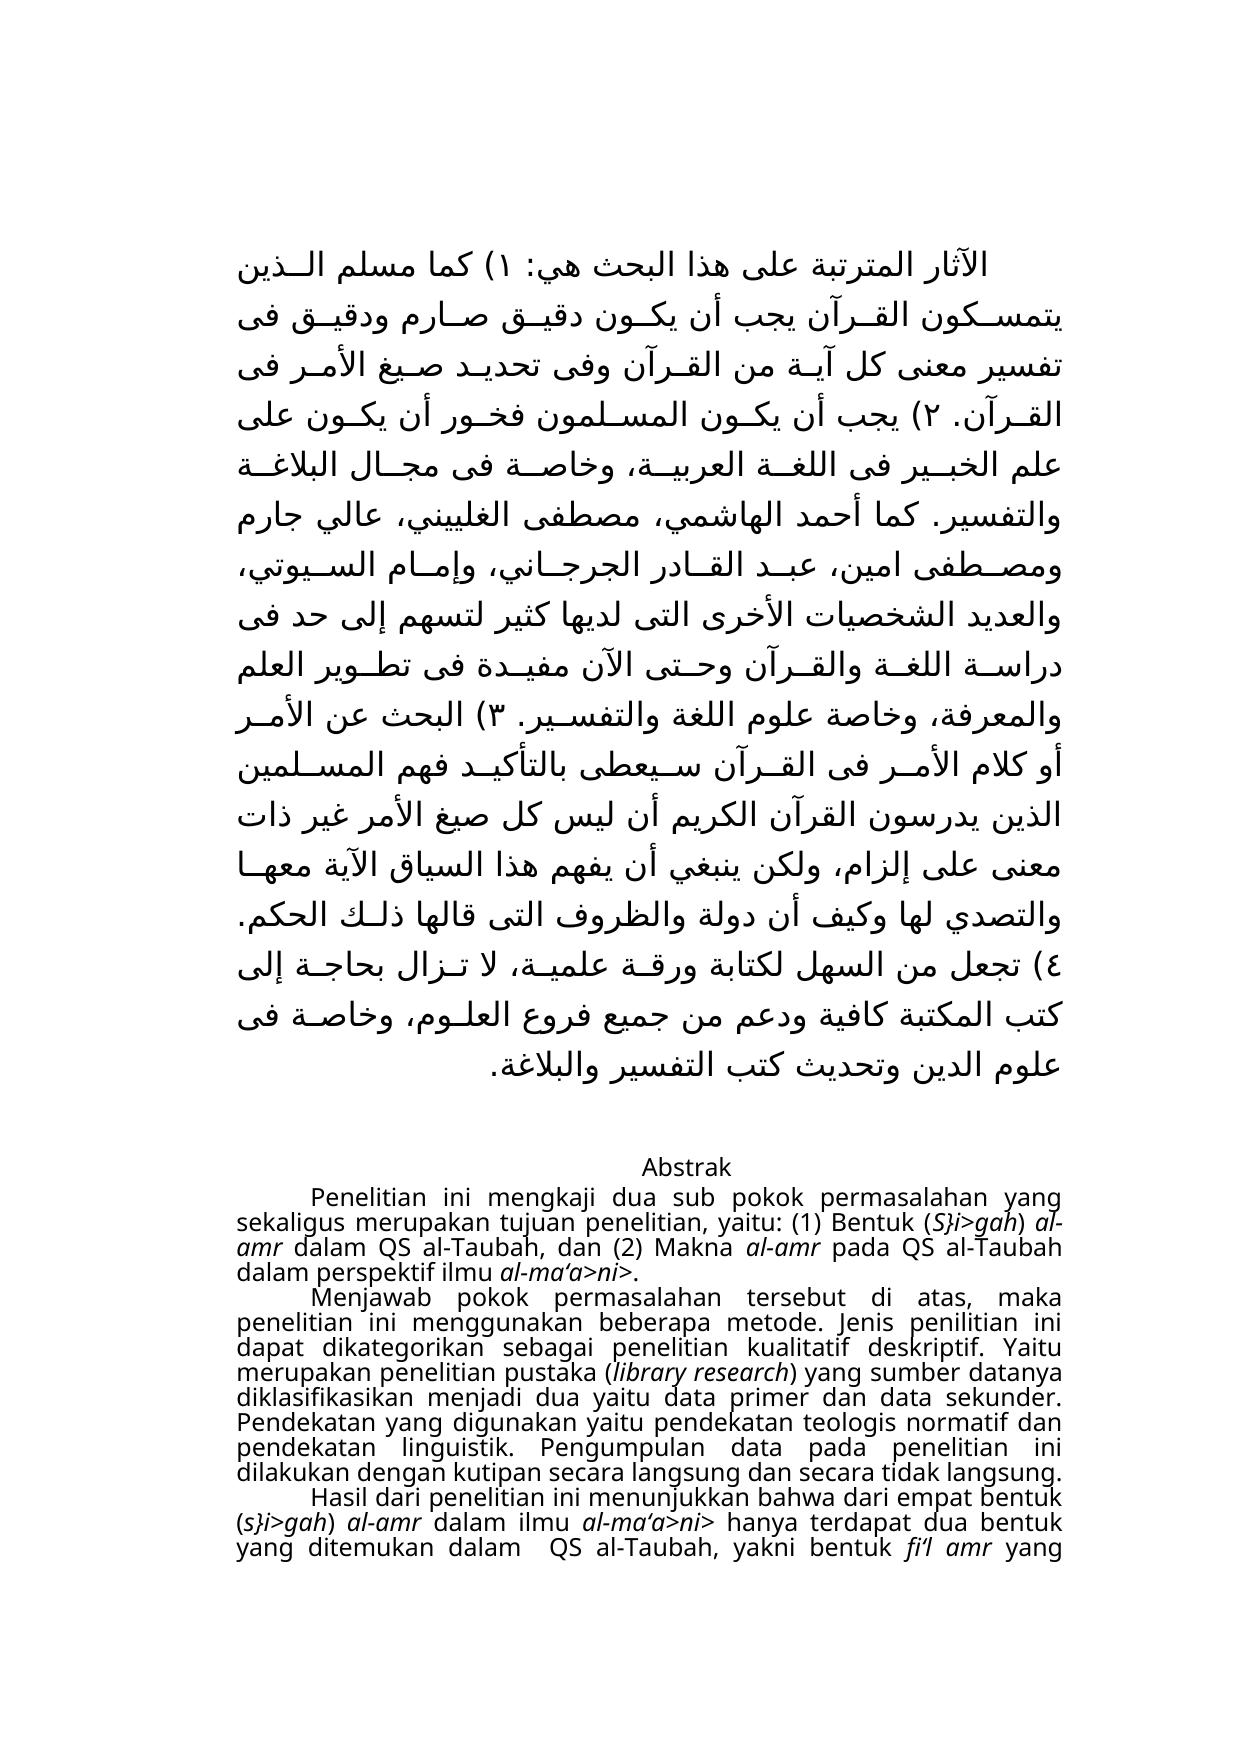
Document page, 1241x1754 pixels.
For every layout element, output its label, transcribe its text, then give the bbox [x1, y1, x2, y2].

text الآثار المترتبة على هذا البحث هي: ١) كما مسلم الذين يتمسكون القرآن يجب أن يكون دقيق صارم ودقيق فى تفسير معنى كل آية من القرآن وفى تحديد صيغ الأمر فى القرآن. ۲) يجب أن يكون المسلمون فخور أن يكون على علم الخبير فى اللغة العربية، وخاصة فى مجال البلاغة والتفسير. كما أحمد الهاشمي، مصطفى الغلييني، عالي جارم ومصطفى امين، عبد القادر الجرجاني، وإمام السيوتي، والعديد الشخصيات الأخرى التى لديها كثير لتسهم إلى حد فى دراسة اللغة والقرآن وحتى الآن مفيدة فى تطوير العلم والمعرفة، وخاصة علوم اللغة والتفسير. ۳) البحث عن الأمر أو كلام الأمر فى القرآن سيعطى بالتأكيد فهم المسلمين الذين يدرسون القرآن الكريم أن ليس كل صيغ الأمر غير ذات معنى على إلزام، ولكن ينبغي أن يفهم هذا السياق الآية معها والتصدي لها وكيف أن دولة والظروف التى قالها ذلك الحكم. ٤) تجعل من السهل لكتابة ورقة علمية، لا تزال بحاجة إلى كتب المكتبة كافية ودعم من جميع فروع العلوم، وخاصة فى علوم الدين وتحديث كتب التفسير والبلاغة. [236, 236, 1063, 1086]
text Penelitian ini mengkaji dua sub pokok permasalahan yang sekaligus merupakan tujuan penelitian, yaitu: (1) Bentuk (S}i>gah) al-amr dalam QS al-Taubah, dan (2) Makna al-amr pada QS al-Taubah dalam perspektif ilmu al-ma‘a>ni>. [236, 1186, 1063, 1286]
text Abstrak [236, 1136, 1063, 1186]
text Menjawab pokok permasalahan tersebut di atas, maka penelitian ini menggunakan beberapa metode. Jenis penilitian ini dapat dikategorikan sebagai penelitian kualitatif deskriptif. Yaitu merupakan penelitian pustaka (library research) yang sumber datanya diklasifikasikan menjadi dua yaitu data primer dan data sekunder. Pendekatan yang digunakan yaitu pendekatan teologis normatif dan pendekatan linguistik. Pengumpulan data pada penelitian ini dilakukan dengan kutipan secara langsung dan secara tidak langsung. [236, 1286, 1063, 1486]
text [236, 1486, 1063, 1561]
